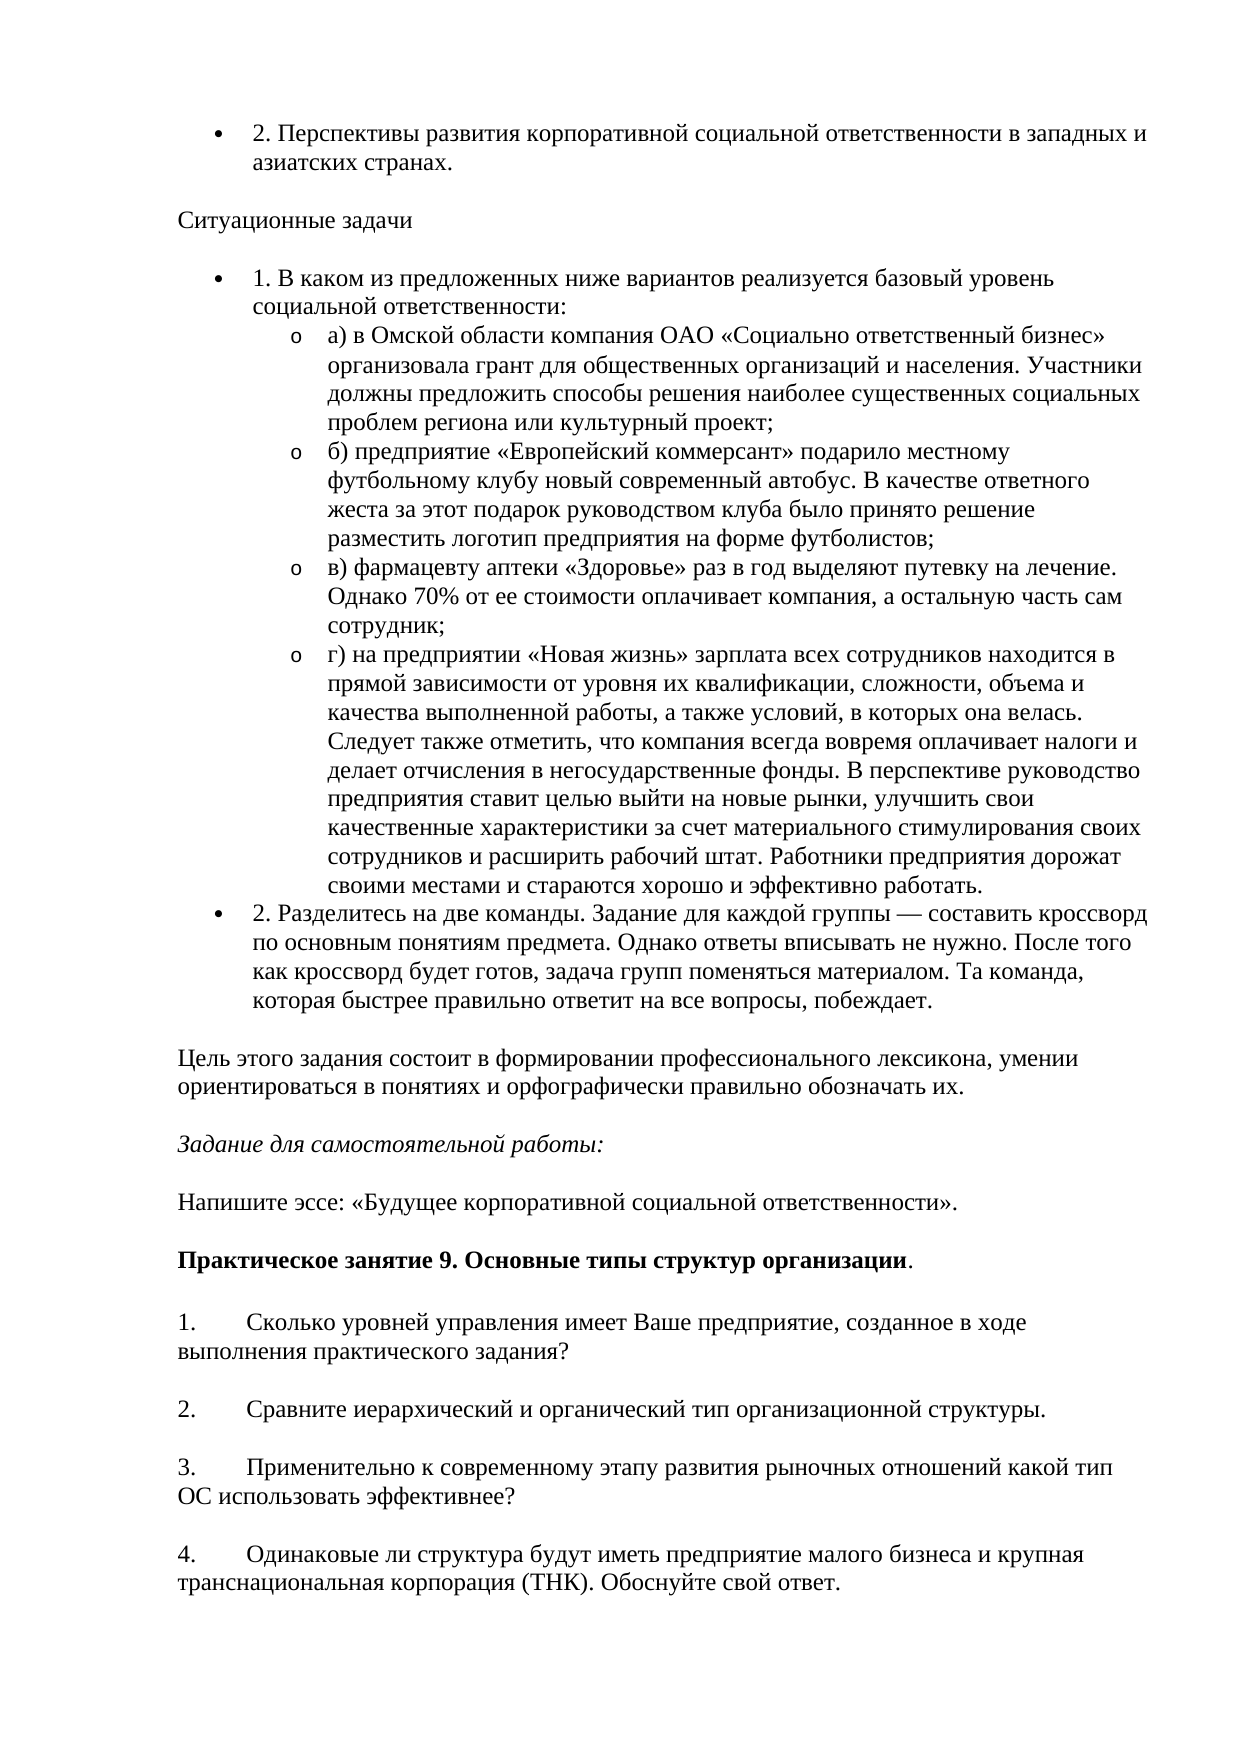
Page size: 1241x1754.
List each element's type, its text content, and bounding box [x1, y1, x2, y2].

text 1. Сколько уровней управления имеет Ваше предприятие, созданное в ходе выполнения практического задания? [177, 1307, 1152, 1365]
text Задание для самостоятельной работы: [177, 1129, 1152, 1158]
text Напишите эссе: «Будущее корпоративной социальной ответственности». [177, 1187, 1152, 1216]
text 4. Одинаковые ли структура будут иметь предприятие малого бизнеса и крупная транснациональная корпорация (ТНК). Обоснуйте свой ответ. [177, 1539, 1152, 1596]
list 1. В каком из предложенных ниже вариантов реализуется базовый уровень социальной ответственности: [215, 263, 1152, 320]
list б) предприятие «Европейский коммерсант» подарило местному футбольному клубу новый современный автобус. В качестве ответного жеста за этот подарок руководством клуба было принято решение разместить логотип предприятия на форме футболистов; [290, 436, 1152, 552]
list а) в Омской области компания ОАО «Социально ответственный бизнес» организовала грант для общественных организаций и населения. Участники должны предложить способы решения наиболее существенных социальных проблем региона или культурный проект; [290, 320, 1152, 436]
list в) фармацевту аптеки «Здоровье» раз в год выделяют путевку на лечение. Однако 70% от ее стоимости оплачивает компания, а остальную часть сам сотрудник; [290, 552, 1152, 639]
list 2. Перспективы развития корпоративной социальной ответственности в западных и азиатских странах. [215, 118, 1152, 176]
text Цель этого задания состоит в формировании профессионального лексикона, умении ориентироваться в понятиях и орфографически правильно обозначать их. [177, 1043, 1152, 1100]
text 2. Сравните иерархический и органический тип организационной структуры. [177, 1394, 1152, 1423]
text Ситуационные задачи [177, 205, 1152, 233]
list 2. Разделитесь на две команды. Задание для каждой группы — составить кроссворд по основным понятиям предмета. Однако ответы вписывать не нужно. После того как кроссворд будет готов, задача групп поменяться материалом. Та команда, которая быстрее правильно ответит на все вопросы, побеждает. [215, 898, 1152, 1013]
list г) на предприятии «Новая жизнь» зарплата всех сотрудников находится в прямой зависимости от уровня их квалификации, сложности, объема и качества выполненной работы, а также условий, в которых она велась. Следует также отметить, что компания всегда вовремя оплачивает налоги и делает отчисления в негосударственные фонды. В перспективе руководство предприятия ставит целью выйти на новые рынки, улучшить свои качественные характеристики за счет материального стимулирования своих сотрудников и расширить рабочий штат. Работники предприятия дорожат своими местами и стараются хорошо и эффективно работать. [290, 639, 1152, 898]
text Практическое занятие 9. Основные типы структур организации. [177, 1245, 1152, 1274]
text 3. Применительно к современному этапу развития рыночных отношений какой тип ОС использовать эффективнее? [177, 1452, 1152, 1509]
